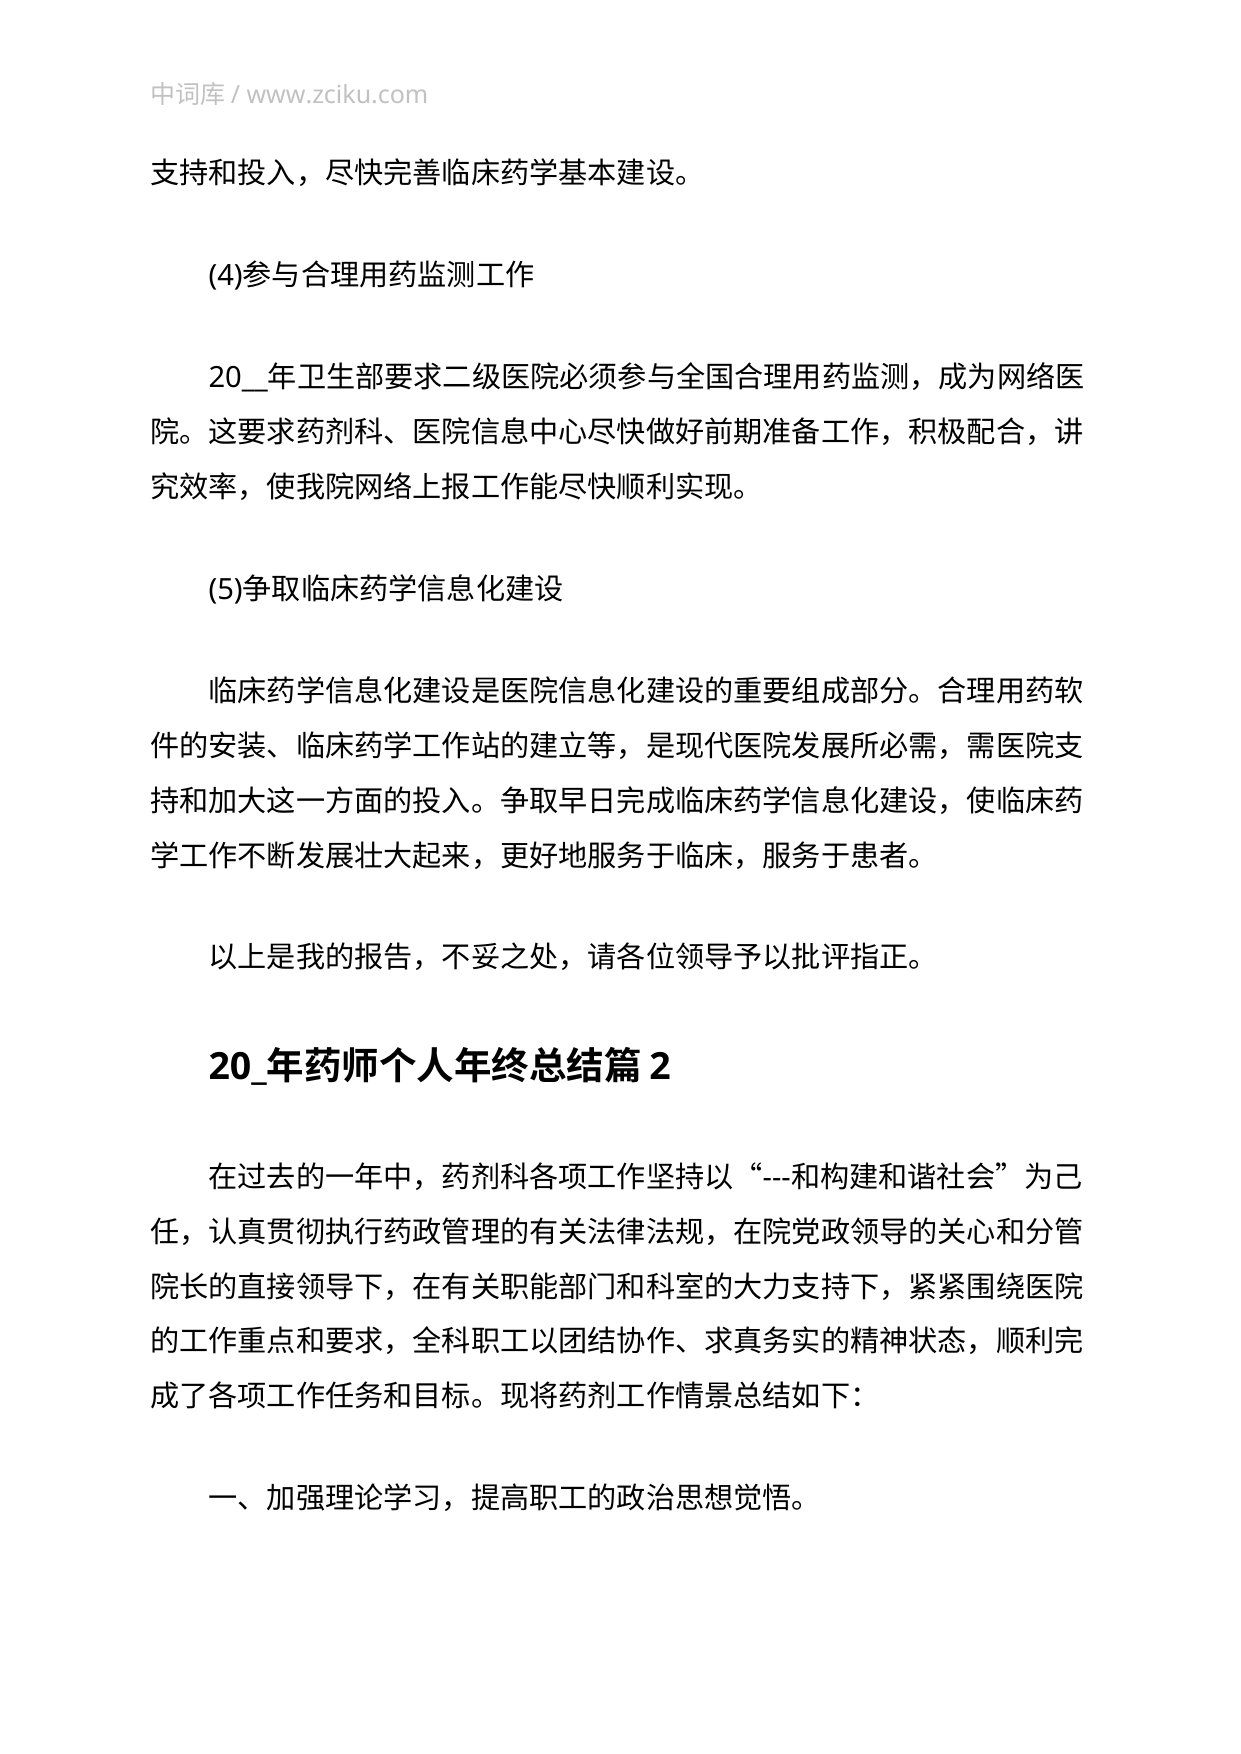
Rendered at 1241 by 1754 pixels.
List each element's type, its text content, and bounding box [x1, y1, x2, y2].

text (4)参与合理用药监测工作 [150, 252, 1090, 294]
text (5)争取临床药学信息化建设 [150, 565, 1090, 608]
text 临床药学信息化建设是医院信息化建设的重要组成部分。合理用药软件的安装、临床药学工作站的建立等，是现代医院发展所必需，需医院支持和加大这一方面的投入。争取早日完成临床药学信息化建设，使临床药学工作不断发展壮大起来，更好地服务于临床，服务于患者。 [150, 667, 1090, 874]
text 20_年药师个人年终总结篇2 [150, 1036, 1090, 1090]
text 一、加强理论学习，提高职工的政治思想觉悟。 [150, 1475, 1090, 1517]
text 在过去的一年中，药剂科各项工作坚持以“---和构建和谐社会”为己任，认真贯彻执行药政管理的有关法律法规，在院党政领导的关心和分管院长的直接领导下，在有关职能部门和科室的大力支持下，紧紧围绕医院的工作重点和要求，全科职工以团结协作、求真务实的精神状态，顺利完成了各项工作任务和目标。现将药剂工作情景总结如下： [150, 1153, 1090, 1415]
text 20__年卫生部要求二级医院必须参与全国合理用药监测，成为网络医院。这要求药剂科、医院信息中心尽快做好前期准备工作，积极配合，讲究效率，使我院网络上报工作能尽快顺利实现。 [150, 354, 1090, 506]
text 以上是我的报告，不妥之处，请各位领导予以批评指正。 [150, 934, 1090, 976]
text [150, 150, 1090, 192]
